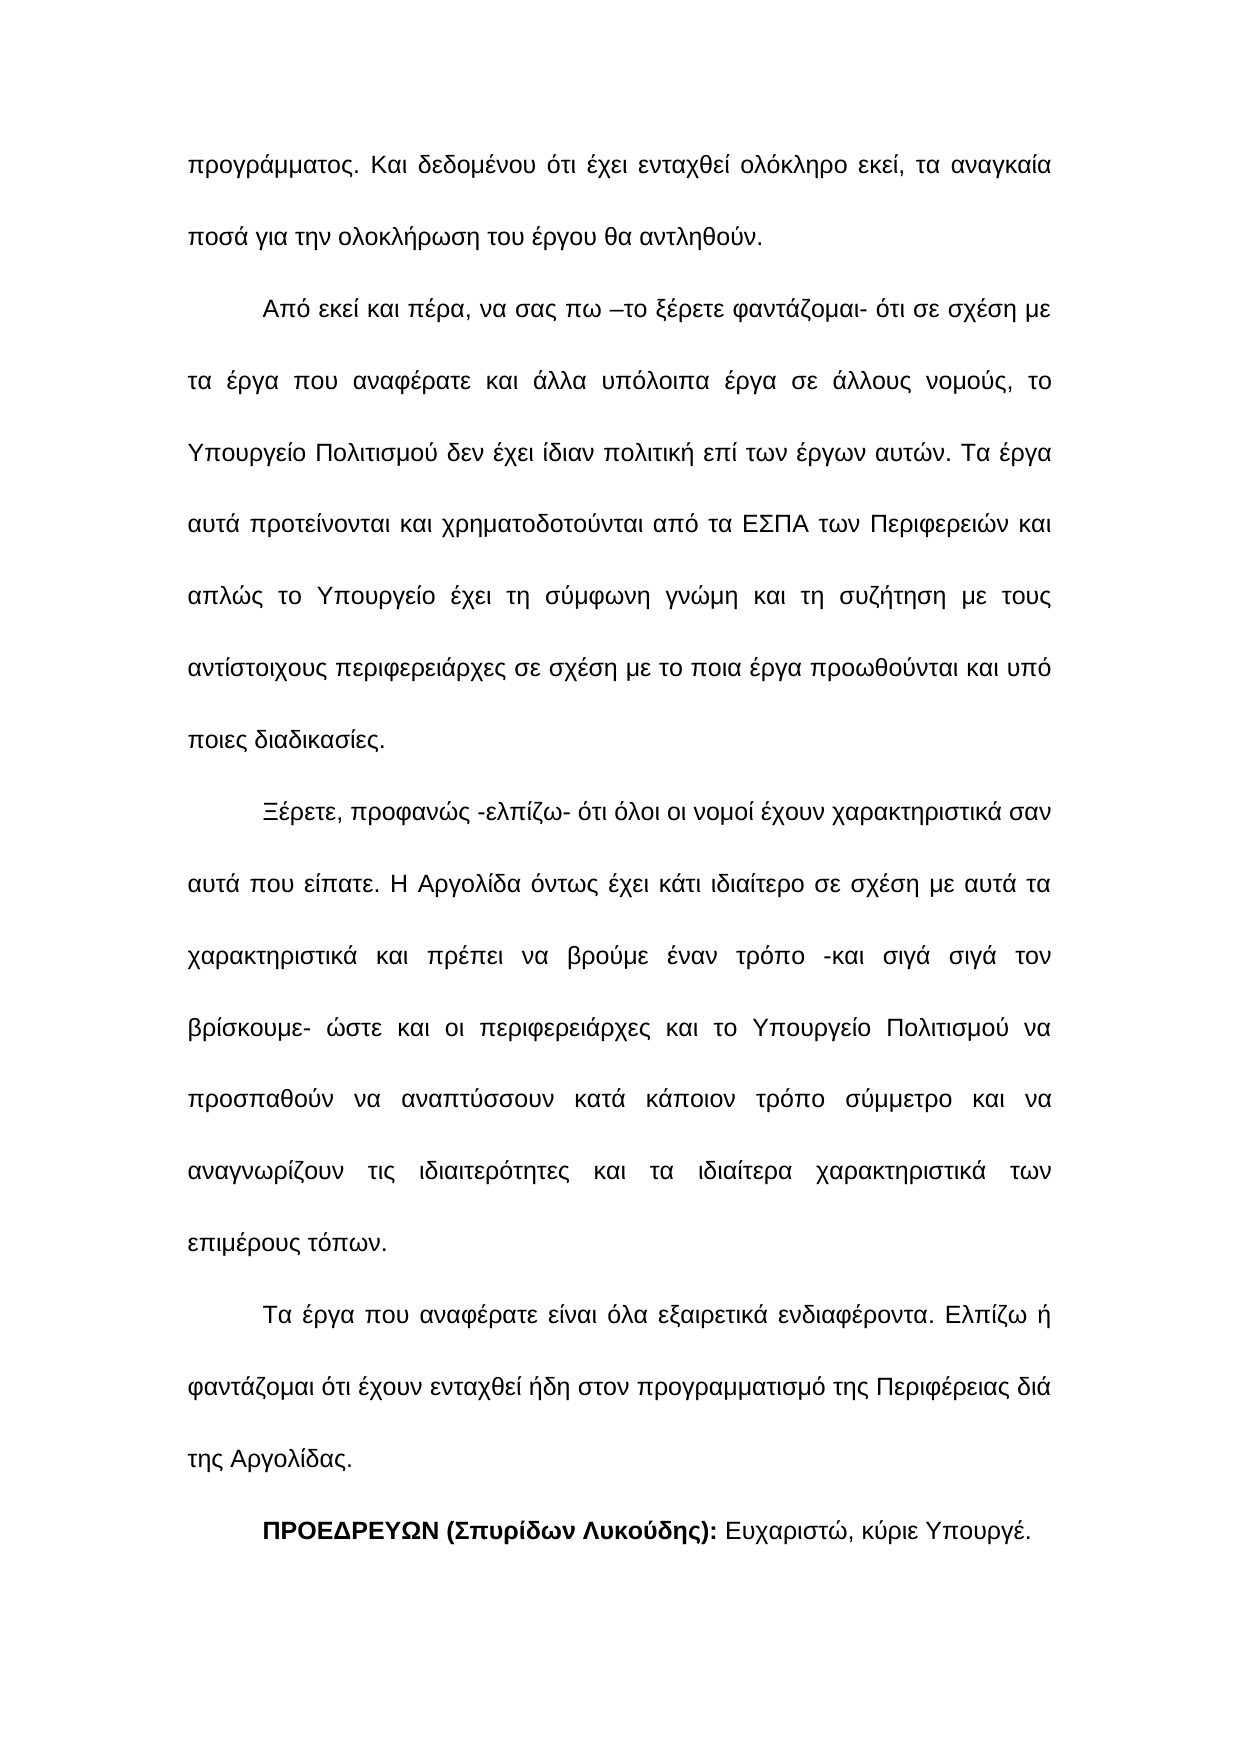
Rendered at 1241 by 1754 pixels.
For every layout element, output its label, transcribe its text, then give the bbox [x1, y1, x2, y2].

text Τα έργα που αναφέρατε είναι όλα εξαιρετικά ενδιαφέροντα. Ελπίζω ή φαντάζομαι ότι έχουν ενταχθεί ήδη στον προγραμματισμό της Περιφέρειας διά της Αργολίδας. [187, 1300, 1053, 1472]
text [187, 150, 1053, 251]
text Από εκεί και πέρα, να σας πω –το ξέρετε φαντάζομαι- ότι σε σχέση με τα έργα που αναφέρατε και άλλα υπόλοιπα έργα σε άλλους νομούς, το Υπουργείο Πολιτισμού δεν έχει ίδιαν πολιτική επί των έργων αυτών. Τα έργα αυτά προτείνονται και χρηματοδοτούνται από τα ΕΣΠΑ των Περιφερειών και απλώς το Υπουργείο έχει τη σύμφωνη γνώμη και τη συζήτηση με τους αντίστοιχους περιφερειάρχες σε σχέση με το ποια έργα προωθούνται και υπό ποιες διαδικασίες. [187, 294, 1053, 754]
text Ξέρετε, προφανώς -ελπίζω- ότι όλοι οι νομοί έχουν χαρακτηριστικά σαν αυτά που είπατε. Η Αργολίδα όντως έχει κάτι ιδιαίτερο σε σχέση με αυτά τα χαρακτηριστικά και πρέπει να βρούμε έναν τρόπο -και σιγά σιγά τον βρίσκουμε- ώστε και οι περιφερειάρχες και το Υπουργείο Πολιτισμού να προσπαθούν να αναπτύσσουν κατά κάποιον τρόπο σύμμετρο και να αναγνωρίζουν τις ιδιαιτερότητες και τα ιδιαίτερα χαρακτηριστικά των επιμέρους τόπων. [187, 797, 1053, 1257]
text ΠΡΟΕΔΡΕΥΩΝ (Σπυρίδων Λυκούδης): Ευχαριστώ, κύριε Υπουργέ. [187, 1516, 1053, 1544]
